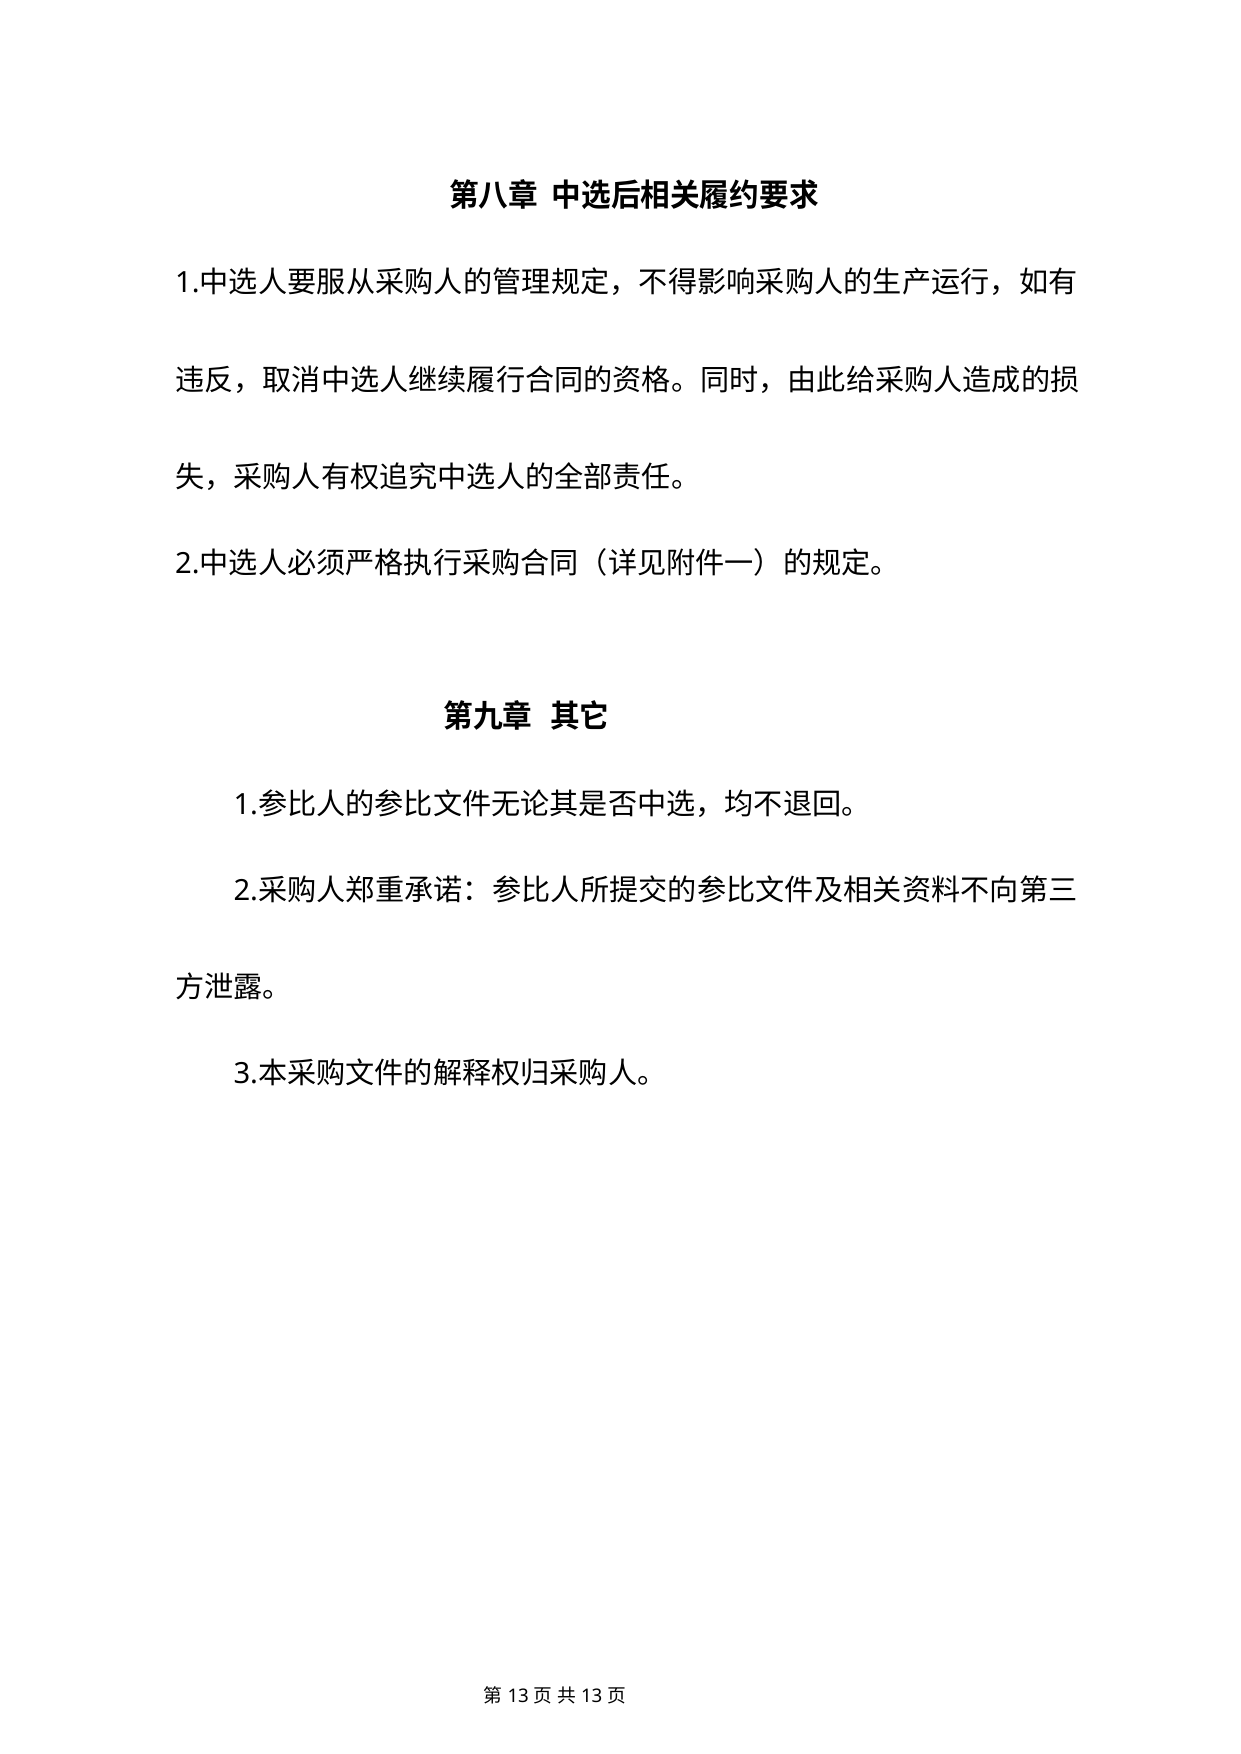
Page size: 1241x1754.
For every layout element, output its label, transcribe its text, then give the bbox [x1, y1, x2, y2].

text 3.本采购文件的解释权归采购人。 [175, 1039, 1080, 1104]
text 第九章 其它 [175, 681, 1092, 746]
text 2.采购人郑重承诺：参比人所提交的参比文件及相关资料不向第三方泄露。 [175, 855, 1080, 1018]
text 1.中选人要服从采购人的管理规定，不得影响采购人的生产运行，如有违反，取消中选人继续履行合同的资格。同时，由此给采购人造成的损失，采购人有权追究中选人的全部责任。 [175, 247, 1080, 507]
text 第八章 中选后相关履约要求 [175, 160, 1092, 225]
text 2.中选人必须严格执行采购合同（详见附件一）的规定。 [175, 528, 1080, 593]
text 1.参比人的参比文件无论其是否中选，均不退回。 [175, 769, 1080, 834]
